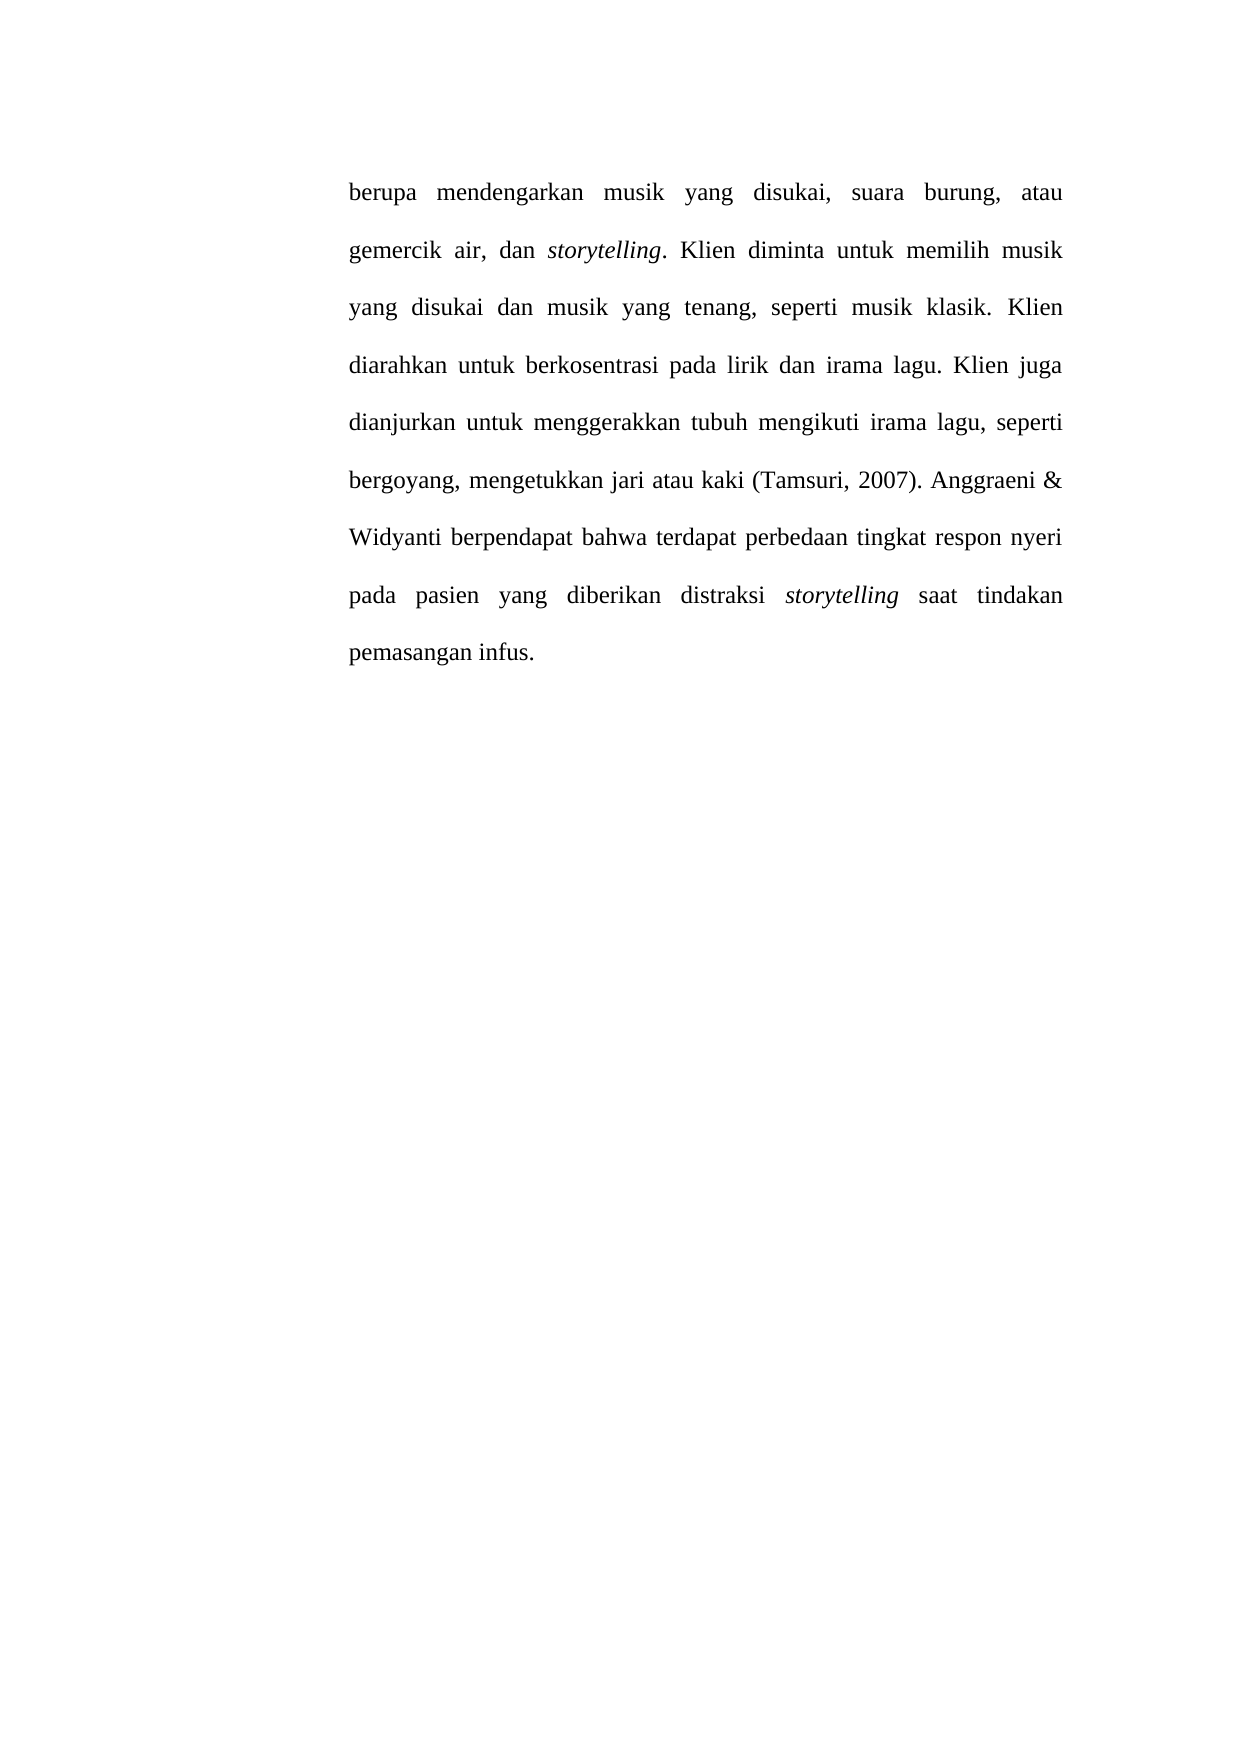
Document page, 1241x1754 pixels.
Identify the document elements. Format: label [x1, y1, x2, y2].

list [349, 177, 1063, 666]
